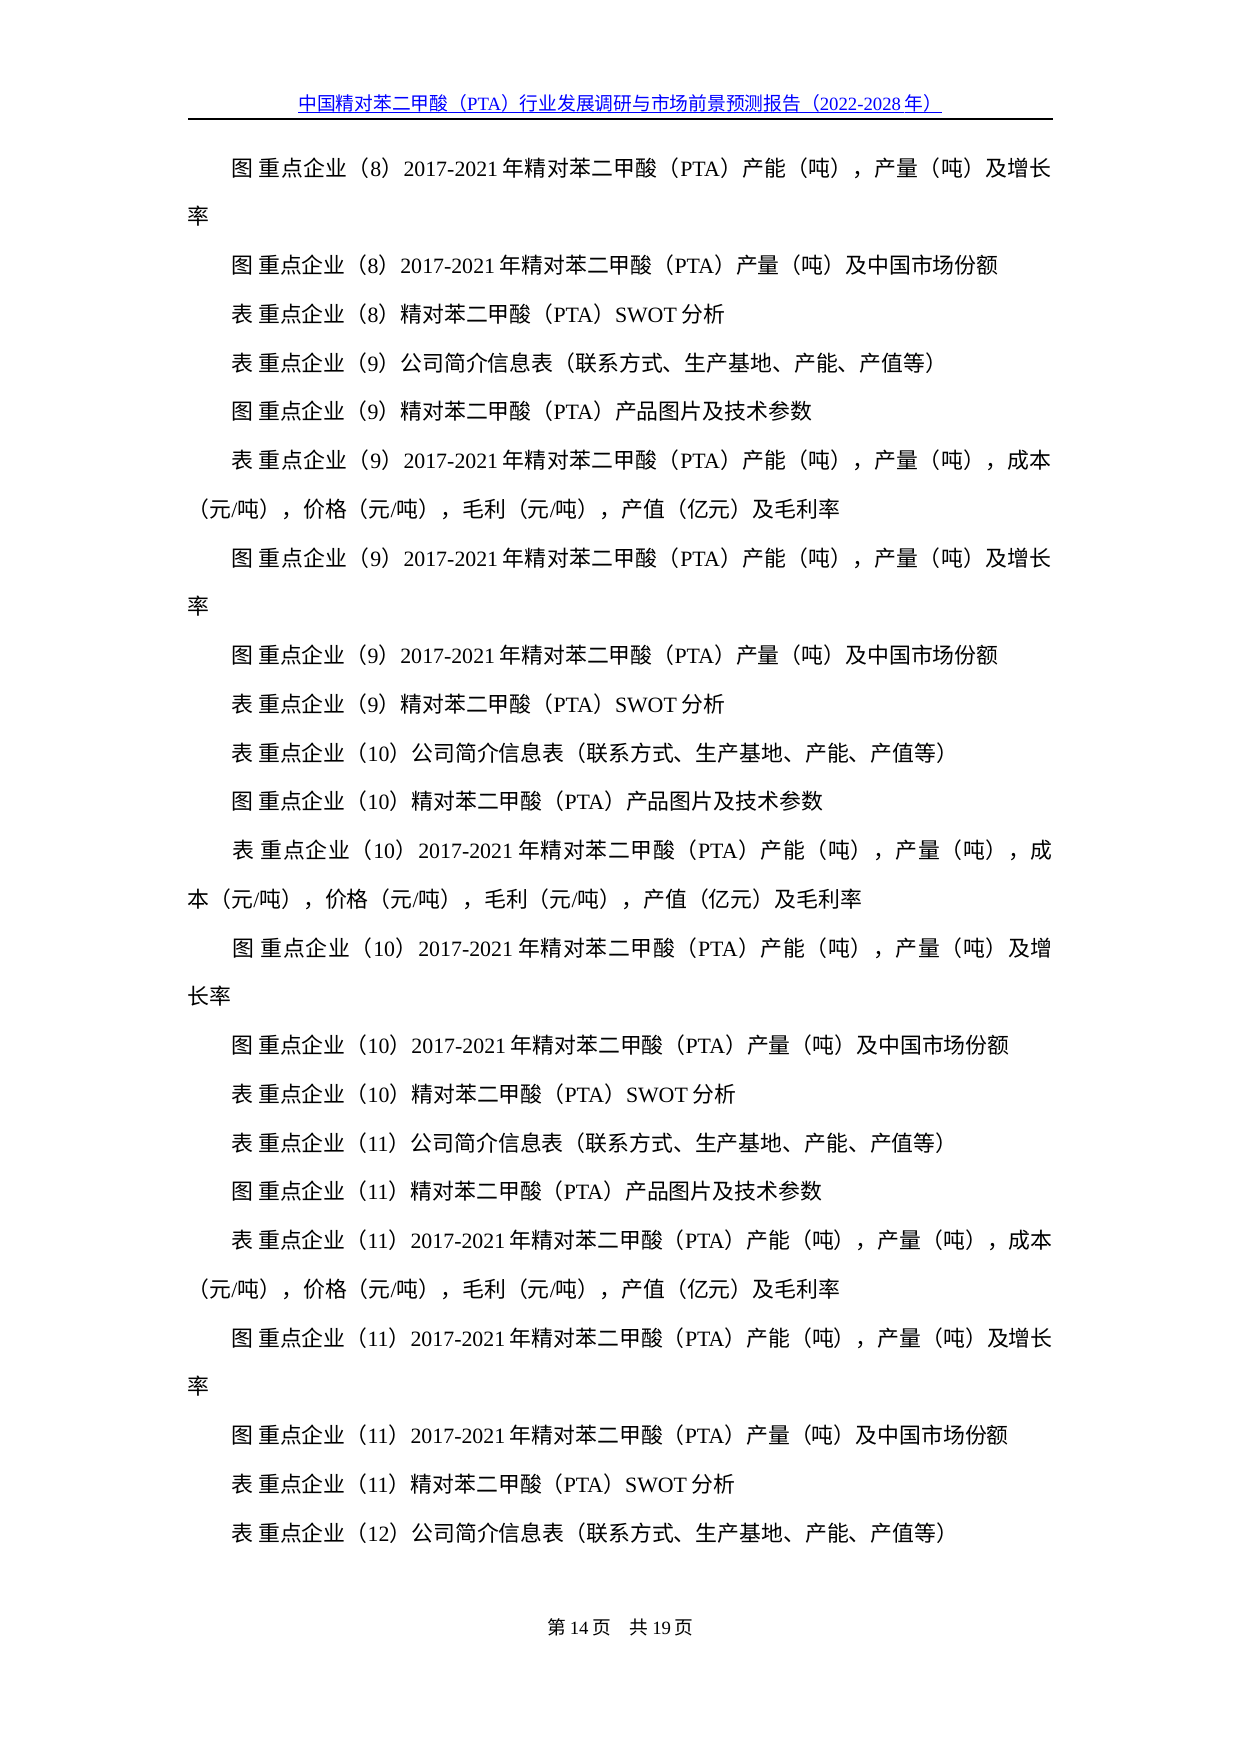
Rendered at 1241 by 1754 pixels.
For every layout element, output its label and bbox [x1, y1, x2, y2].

text [187, 150, 1053, 1548]
